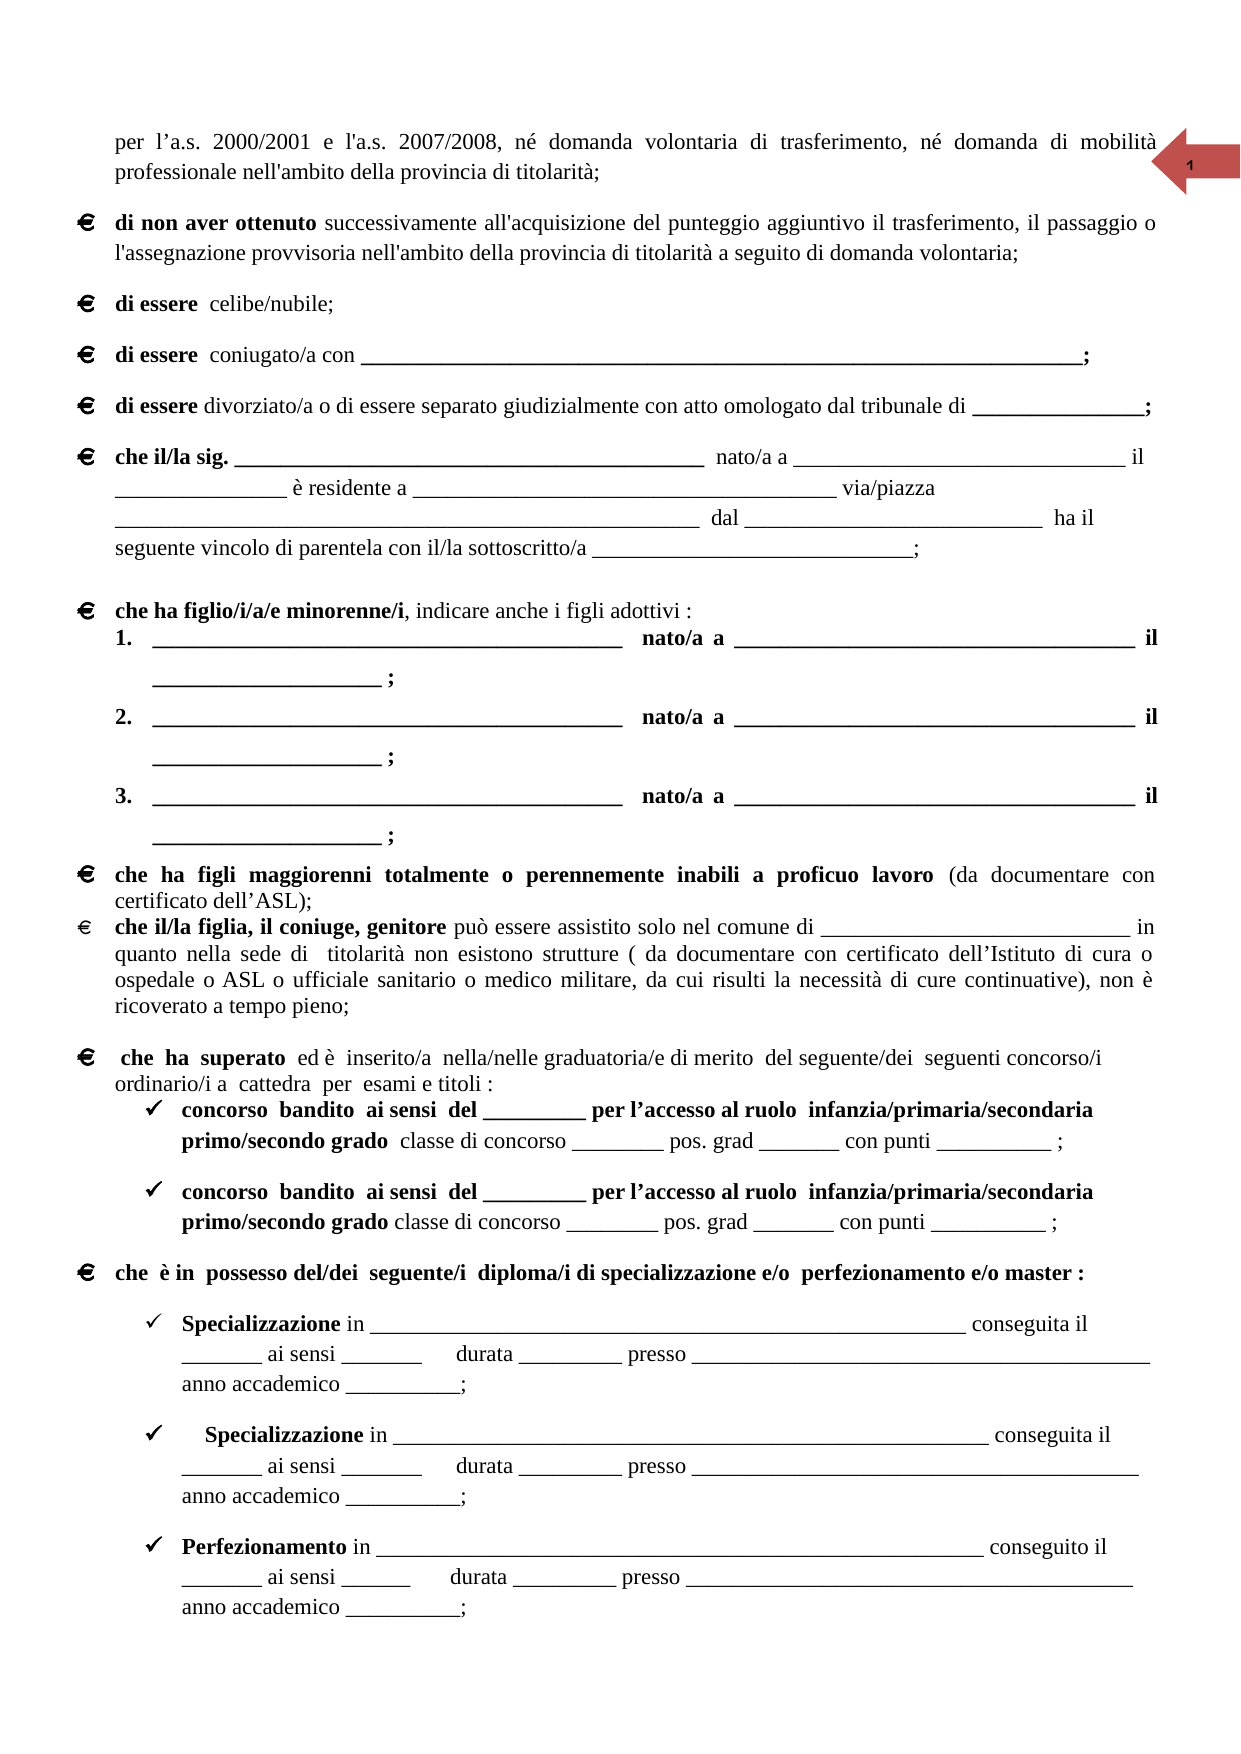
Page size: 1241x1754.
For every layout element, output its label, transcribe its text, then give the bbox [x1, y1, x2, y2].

list di essere divorziato/a o di essere separato giudizialmente con atto omologato dal tribunale di _______________; [77, 392, 1158, 419]
list che è in possesso del/dei seguente/i diploma/i di specializzazione e/o perfezionamento e/o master : [77, 1259, 1158, 1285]
list Specializzazione in ____________________________________________________ conseguita il _______ ai sensi _______ durata _________ presso ________________________________________ anno accademico __________; [144, 1310, 1158, 1397]
list che ha superato ed è inserito/a nella/nelle graduatoria/e di merito del seguente/dei seguenti concorso/i ordinario/i a cattedra per esami e titoli : [77, 1044, 1158, 1097]
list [144, 1533, 1158, 1620]
list Specializzazione in ____________________________________________________ conseguita il _______ ai sensi _______ durata _________ presso _______________________________________ anno accademico __________; [144, 1422, 1158, 1508]
list _________________________________________ nato/a a ___________________________________ il ____________________ ; [115, 703, 1158, 769]
list di non aver ottenuto successivamente all'acquisizione del punteggio aggiuntivo il trasferimento, il passaggio o l'assegnazione provvisoria nell'ambito della provincia di titolarità a seguito di domanda volontaria; [77, 209, 1158, 266]
list che ha figli maggiorenni totalmente o perennemente inabili a proficuo lavoro (da documentare con certificato dell’ASL); [77, 861, 1155, 913]
list che ha figlio/i/a/e minorenne/i, indicare anche i figli adottivi : [77, 597, 1099, 624]
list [77, 128, 1158, 184]
list che il/la figlia, il coniuge, genitore può essere assistito solo nel comune di ___________________________ in quanto nella sede di titolarità non esistono strutture ( da documentare con certificato dell’Istituto di cura o ospedale o ASL o ufficiale sanitario o medico militare, da cui risulti la necessità di cure continuative), non è ricoverato a tempo pieno; [77, 913, 1155, 1019]
list _________________________________________ nato/a a ___________________________________ il ____________________ ; [115, 782, 1158, 848]
list _________________________________________ nato/a a ___________________________________ il ____________________ ; [115, 624, 1158, 690]
list di essere celibe/nubile; [77, 290, 1158, 317]
list che il/la sig. _________________________________________ nato/a a _____________________________ il _______________ è residente a _____________________________________ via/piazza ___________________________________________________ dal __________________________ ha il seguente vincolo di parentela con il/la sottoscritto/a ____________________________; [77, 443, 1158, 560]
list di essere coniugato/a con _______________________________________________________________; [77, 341, 1158, 368]
list concorso bandito ai sensi del _________ per l’accesso al ruolo infanzia/primaria/secondaria primo/secondo grado classe di concorso ________ pos. grad _______ con punti __________ ; [144, 1178, 1158, 1234]
list concorso bandito ai sensi del _________ per l’accesso al ruolo infanzia/primaria/secondaria primo/secondo grado classe di concorso ________ pos. grad _______ con punti __________ ; [144, 1097, 1158, 1153]
